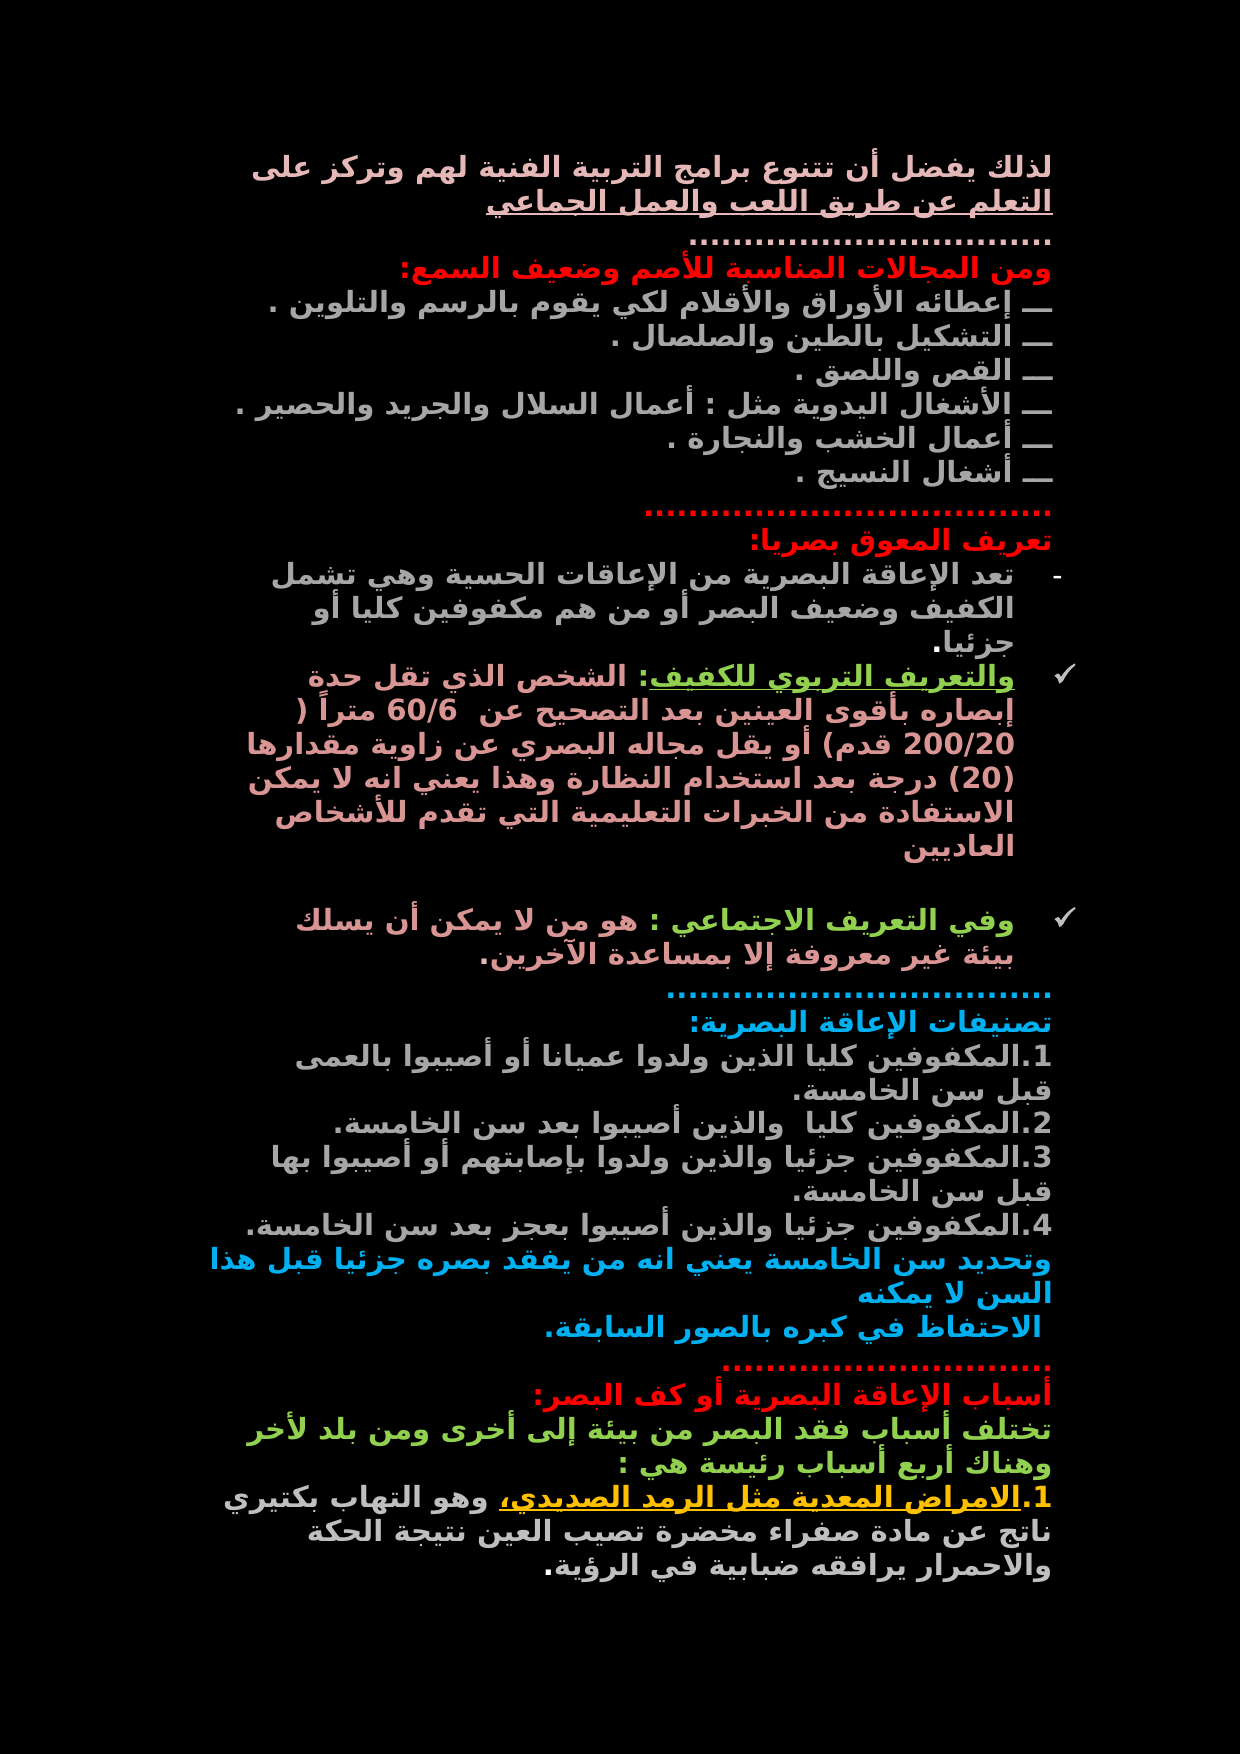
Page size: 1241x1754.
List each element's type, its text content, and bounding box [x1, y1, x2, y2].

text تختلف أسباب فقد البصر من بيئة إلى أخرى ومن بلد لأخر وهناك أربع أسباب رئيسة هي : [187, 1412, 1053, 1480]
text 2.المكفوفين كليا والذين أصيبوا بعد سن الخامسة. [244, 1107, 1053, 1141]
text تصنيفات الإعاقة البصرية: [187, 1005, 1053, 1039]
text ومن المجالات المناسبة للأصم وضعيف السمع: ـــ إعطائه الأوراق والأقلام لكي يقوم بالرسم والتلوين . ـــ التشكيل بالطين والصلصال . ـــ القص واللصق . ـــ الأشغال اليدوية مثل : أعمال السلال والجريد والحصير . ـــ أعمال الخشب والنجارة . ـــ أشغال النسيج . ..................................... [187, 252, 1053, 523]
text لذلك يفضل أن تتنوع برامج التربية الفنية لهم وتركز على التعلم عن طريق اللعب والعمل الجماعي [187, 150, 1053, 218]
text وتحديد سن الخامسة يعني انه من يفقد بصره جزئيا قبل هذا السن لا يمكنه [187, 1243, 1053, 1311]
text 1.الامراض المعدية مثل الرمد الصديدي، وهو التهاب بكتيري ناتج عن مادة صفراء مخضرة تصيب العين نتيجة الحكة والاحمرار يرافقه ضبابية في الرؤية. [187, 1480, 1053, 1582]
text 1.المكفوفين كليا الذين ولدوا عميانا أو أصيبوا بالعمى قبل سن الخامسة. [244, 1039, 1053, 1107]
text الاحتفاظ في كبره بالصور السابقة. [187, 1311, 1053, 1344]
text ................................... [187, 971, 1053, 1005]
text أسباب الإعاقة البصرية أو كف البصر: [187, 1378, 1053, 1412]
text 4.المكفوفين جزئيا والذين أصيبوا بعجز بعد سن الخامسة. [244, 1209, 1053, 1243]
text .............................. [187, 1344, 1053, 1378]
list وفي التعريف الاجتماعي : هو من لا يمكن أن يسلك بيئة غير معروفة إلا بمساعدة الآخرين. [244, 903, 1053, 971]
text ................................. [187, 218, 1053, 252]
text 3.المكفوفين جزئيا والذين ولدوا بإصابتهم أو أصيبوا بها قبل سن الخامسة. [244, 1141, 1053, 1209]
list والتعريف التربوي للكفيف: الشخص الذي تقل حدة إبصاره بأقوى العينين بعد التصحيح عن 60/6 متراً (200/20 قدم) أو يقل مجاله البصري عن زاوية مقدارها (20) درجة بعد استخدام النظارة وهذا يعني انه لا يمكن الاستفادة من الخبرات التعليمية التي تقدم للأشخاص العاديين [244, 659, 1053, 863]
list تعد الإعاقة البصرية من الإعاقات الحسية وهي تشمل الكفيف وضعيف البصر أو من هم مكفوفين كليا أو جزئيا. [244, 557, 1053, 659]
text تعريف المعوق بصريا: [187, 523, 1053, 557]
